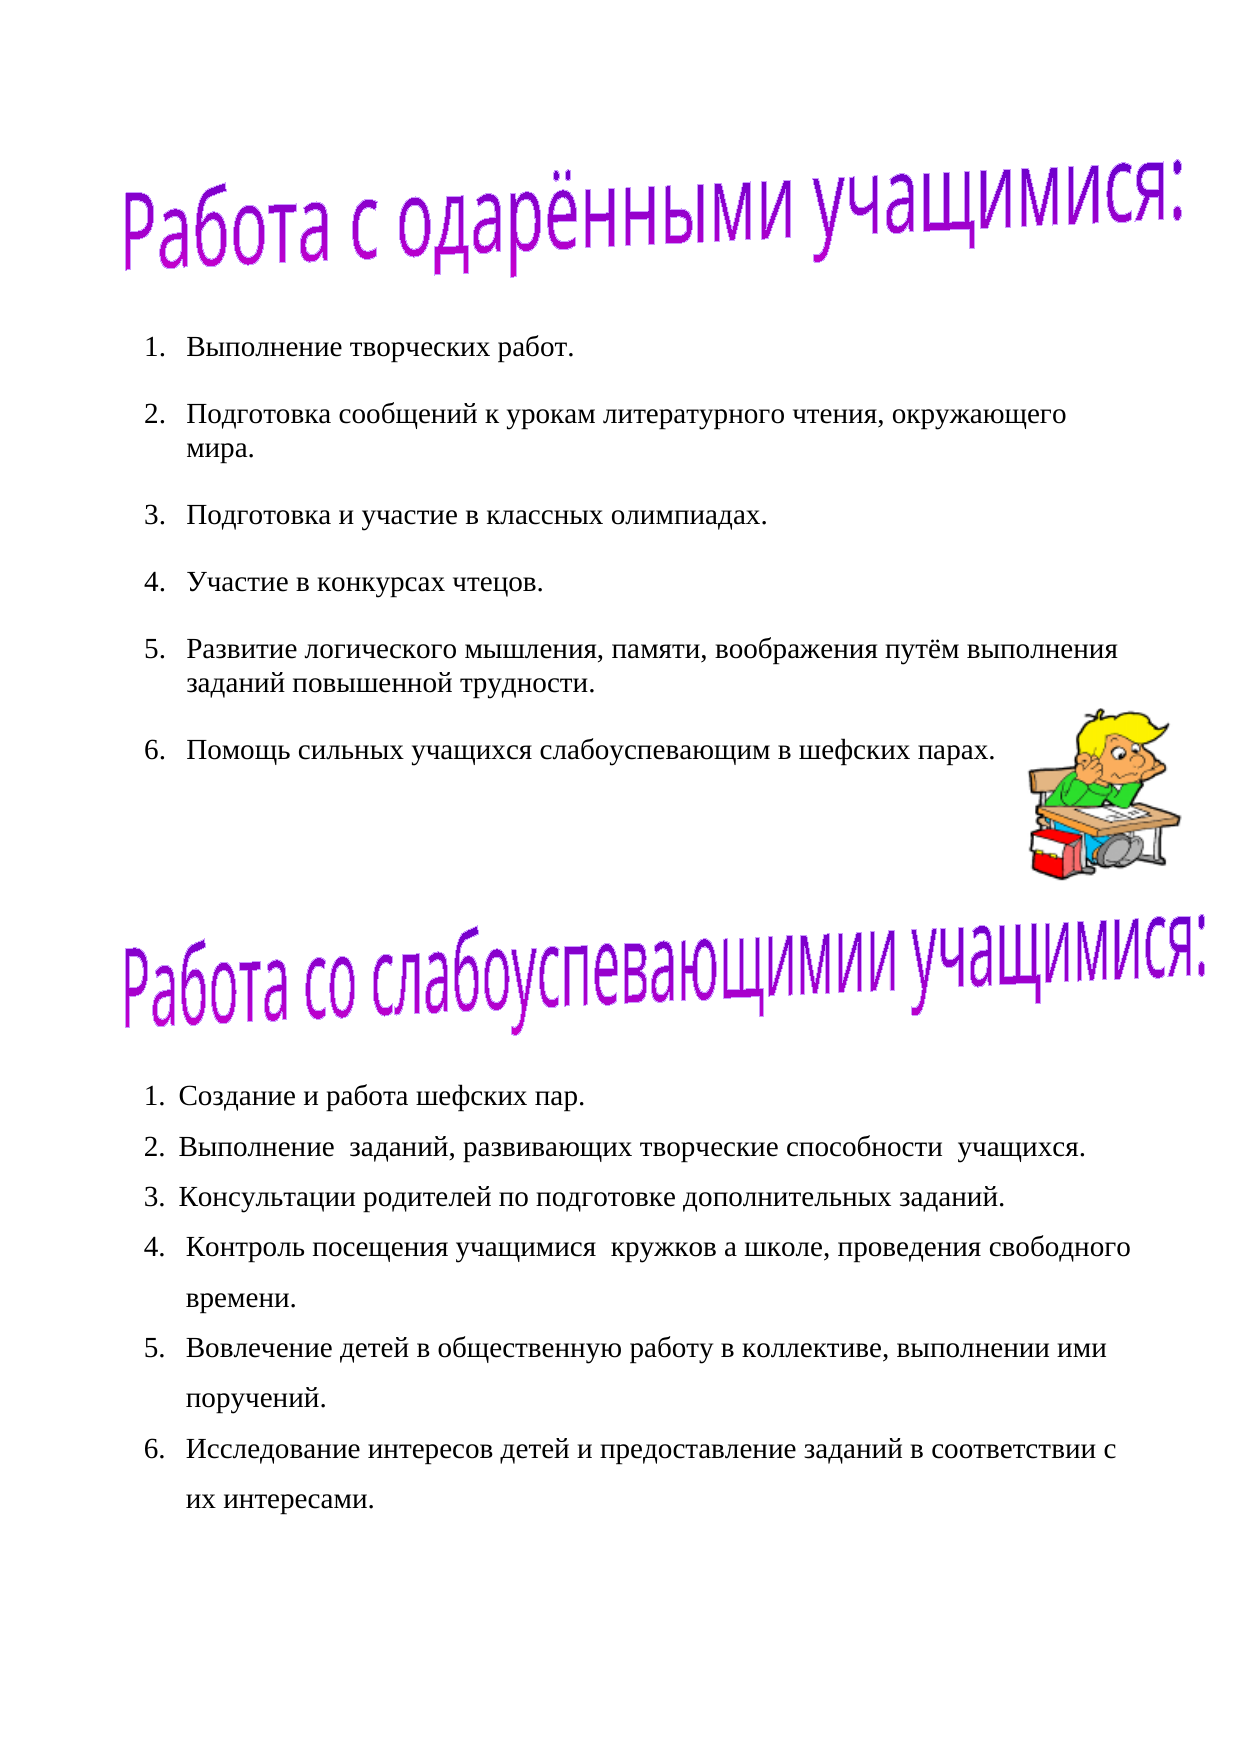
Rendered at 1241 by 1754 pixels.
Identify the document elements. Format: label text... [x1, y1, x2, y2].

list Помощь сильных учащихся слабоуспевающим в шефских парах. [144, 732, 1012, 766]
list Вовлечение детей в общественную работу в коллективе, выполнении ими поручений. [143, 1330, 1134, 1414]
list Подготовка сообщений к урокам литературного чтения, окружающего мира. [144, 397, 1134, 464]
list Участие в конкурсах чтецов. [144, 564, 1134, 598]
list Контроль посещения учащимися кружков а школе, проведения свободного времени. [143, 1229, 1134, 1313]
list Консультации родителей по подготовке дополнительных заданий. [143, 1179, 1134, 1213]
list Развитие логического мышления, памяти, воображения путём выполнения заданий повышенной трудности. [144, 631, 1134, 698]
picture [1012, 708, 1196, 885]
list Выполнение заданий, развивающих творческие способности учащихся. [143, 1129, 1134, 1162]
list Выполнение творческих работ. [144, 329, 1134, 363]
list Подготовка и участие в классных олимпиадах. [144, 497, 1134, 531]
list Создание и работа шефских пар. [143, 1078, 1134, 1112]
list Исследование интересов детей и предоставление заданий в соответствии с их интересами. [143, 1431, 1134, 1514]
